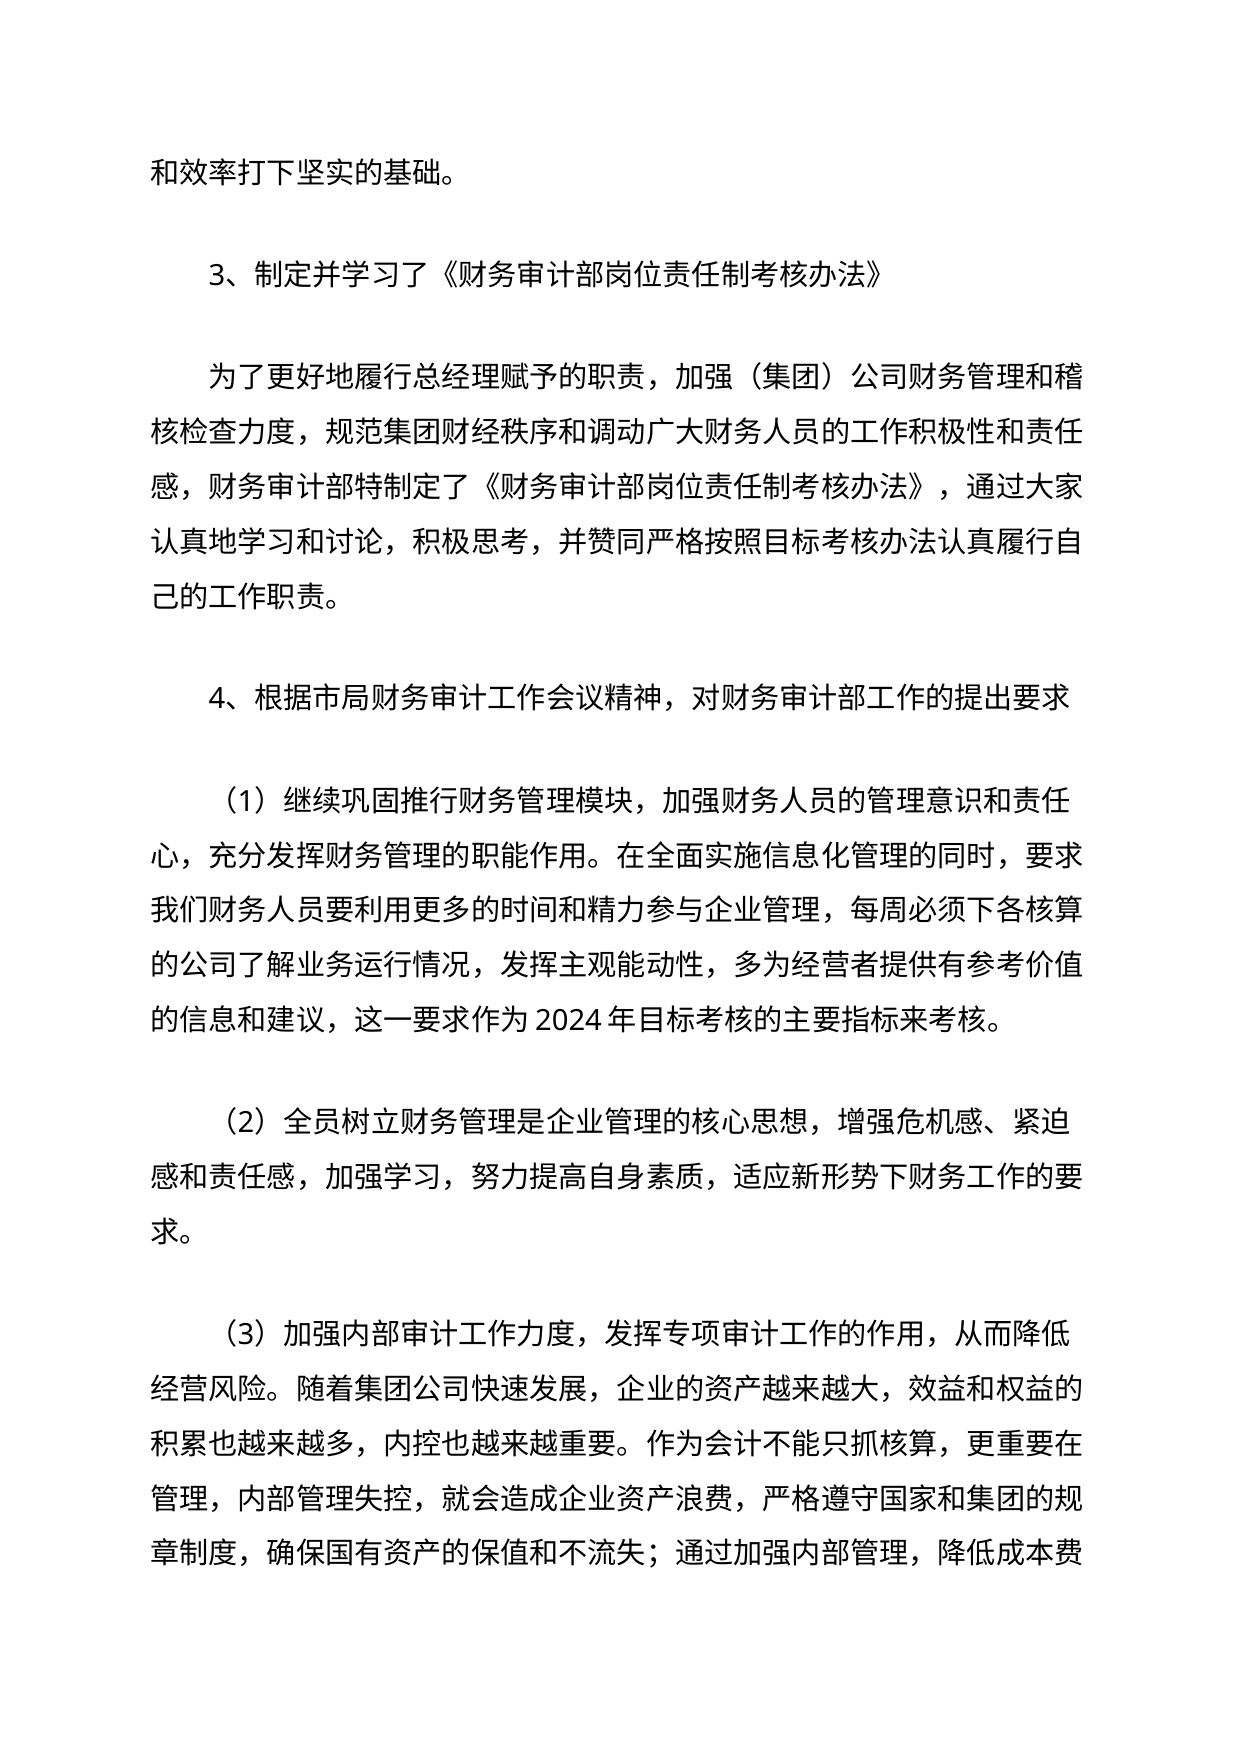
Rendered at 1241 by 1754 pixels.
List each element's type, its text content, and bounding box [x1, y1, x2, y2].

text （2）全员树立财务管理是企业管理的核心思想，增强危机感、紧迫感和责任感，加强学习，努力提高自身素质，适应新形势下财务工作的要求。 [150, 1099, 1090, 1251]
text 3、制定并学习了《财务审计部岗位责任制考核办法》 [150, 252, 1090, 294]
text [150, 1310, 1090, 1572]
text （1）继续巩固推行财务管理模块，加强财务人员的管理意识和责任心，充分发挥财务管理的职能作用。在全面实施信息化管理的同时，要求我们财务人员要利用更多的时间和精力参与企业管理，每周必须下各核算的公司了解业务运行情况，发挥主观能动性，多为经营者提供有参考价值的信息和建议，这一要求作为2024年目标考核的主要指标来考核。 [150, 777, 1090, 1039]
text 4、根据市局财务审计工作会议精神，对财务审计部工作的提出要求 [150, 675, 1090, 717]
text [150, 150, 1090, 192]
text 为了更好地履行总经理赋予的职责，加强（集团）公司财务管理和稽核检查力度，规范集团财经秩序和调动广大财务人员的工作积极性和责任感，财务审计部特制定了《财务审计部岗位责任制考核办法》，通过大家认真地学习和讨论，积极思考，并赞同严格按照目标考核办法认真履行自己的工作职责。 [150, 354, 1090, 616]
